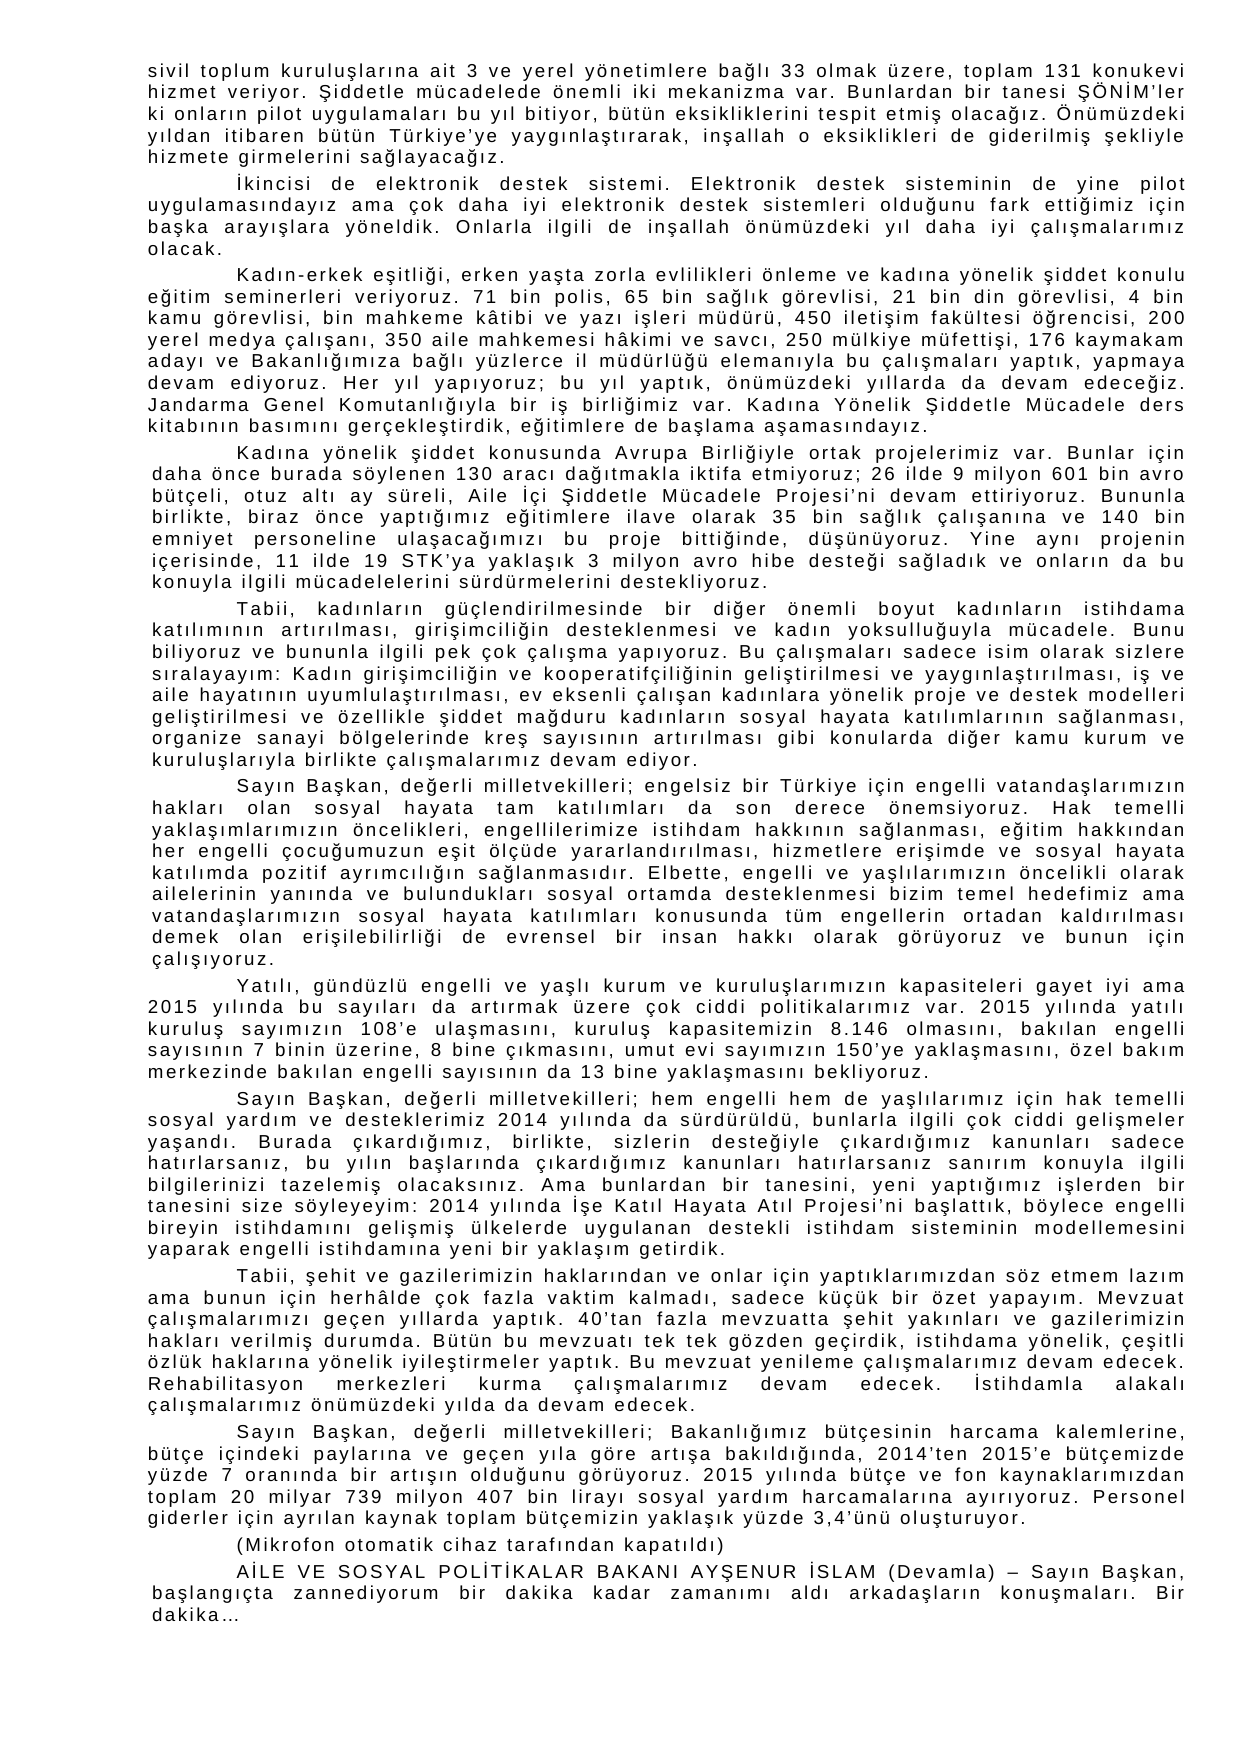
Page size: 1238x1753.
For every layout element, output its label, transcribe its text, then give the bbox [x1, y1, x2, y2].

text Kadına yönelik şiddet konusunda Avrupa Birliğiyle ortak projelerimiz var. Bunlar için daha önce burada söylenen 130 aracı dağıtmakla iktifa etmiyoruz; 26 ilde 9 milyon 601 bin avro bütçeli, otuz altı ay süreli, Aile İçi Şiddetle Mücadele Projesi’ni devam ettiriyoruz. Bununla birlikte, biraz önce yaptığımız eğitimlere ilave olarak 35 bin sağlık çalışanına ve 140 bin emniyet personeline ulaşacağımızı bu proje bittiğinde, düşünüyoruz. Yine aynı projenin içerisinde, 11 ilde 19 STK’ya yaklaşık 3 milyon avro hibe desteği sağladık ve onların da bu konuyla ilgili mücadelelerini sürdürmelerini destekliyoruz. [152, 442, 1186, 592]
text (Mikrofon otomatik cihaz tarafından kapatıldı) [152, 1534, 1186, 1555]
text AİLE VE SOSYAL POLİTİKALAR BAKANI AYŞENUR İSLAM (Devamla) – Sayın Başkan, başlangıçta zannediyorum bir dakika kadar zamanımı aldı arkadaşların konuşmaları. Bir dakika… [152, 1561, 1186, 1625]
text Kadın-erkek eşitliği, erken yaşta zorla evlilikleri önleme ve kadına yönelik şiddet konulu eğitim seminerleri veriyoruz. 71 bin polis, 65 bin sağlık görevlisi, 21 bin din görevlisi, 4 bin kamu görevlisi, bin mahkeme kâtibi ve yazı işleri müdürü, 450 iletişim fakültesi öğrencisi, 200 yerel medya çalışanı, 350 aile mahkemesi hâkimi ve savcı, 250 mülkiye müfettişi, 176 kaymakam adayı ve Bakanlığımıza bağlı yüzlerce il müdürlüğü elemanıyla bu çalışmaları yaptık, yapmaya devam ediyoruz. Her yıl yapıyoruz; bu yıl yaptık, önümüzdeki yıllarda da devam edeceğiz. Jandarma Genel Komutanlığıyla bir iş birliğimiz var. Kadına Yönelik Şiddetle Mücadele ders kitabının basımını gerçekleştirdik, eğitimlere de başlama aşamasındayız. [148, 264, 1186, 436]
text Sayın Başkan, değerli milletvekilleri; hem engelli hem de yaşlılarımız için hak temelli sosyal yardım ve desteklerimiz 2014 yılında da sürdürüldü, bunlarla ilgili çok ciddi gelişmeler yaşandı. Burada çıkardığımız, birlikte, sizlerin desteğiyle çıkardığımız kanunları sadece hatırlarsanız, bu yılın başlarında çıkardığımız kanunları hatırlarsanız sanırım konuyla ilgili bilgilerinizi tazelemiş olacaksınız. Ama bunlardan bir tanesini, yeni yaptığımız işlerden bir tanesini size söyleyeyim: 2014 yılında İşe Katıl Hayata Atıl Projesi’ni başlattık, böylece engelli bireyin istihdamını gelişmiş ülkelerde uygulanan destekli istihdam sisteminin modellemesini yaparak engelli istihdamına yeni bir yaklaşım getirdik. [148, 1087, 1186, 1260]
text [148, 60, 1186, 167]
text Tabii, şehit ve gazilerimizin haklarından ve onlar için yaptıklarımızdan söz etmem lazım ama bunun için herhâlde çok fazla vaktim kalmadı, sadece küçük bir özet yapayım. Mevzuat çalışmalarımızı geçen yıllarda yaptık. 40’tan fazla mevzuatta şehit yakınları ve gazilerimizin hakları verilmiş durumda. Bütün bu mevzuatı tek tek gözden geçirdik, istihdama yönelik, çeşitli özlük haklarına yönelik iyileştirmeler yaptık. Bu mevzuat yenileme çalışmalarımız devam edecek. Rehabilitasyon merkezleri kurma çalışmalarımız devam edecek. İstihdamla alakalı çalışmalarımız önümüzdeki yılda da devam edecek. [148, 1265, 1186, 1416]
text Sayın Başkan, değerli milletvekilleri; Bakanlığımız bütçesinin harcama kalemlerine, bütçe içindeki paylarına ve geçen yıla göre artışa bakıldığında, 2014’ten 2015’e bütçemizde yüzde 7 oranında bir artışın olduğunu görüyoruz. 2015 yılında bütçe ve fon kaynaklarımızdan toplam 20 milyar 739 milyon 407 bin lirayı sosyal yardım harcamalarına ayırıyoruz. Personel giderler için ayrılan kaynak toplam bütçemizin yaklaşık yüzde 3,4’ünü oluşturuyor. [148, 1421, 1186, 1529]
text Sayın Başkan, değerli milletvekilleri; engelsiz bir Türkiye için engelli vatandaşlarımızın hakları olan sosyal hayata tam katılımları da son derece önemsiyoruz. Hak temelli yaklaşımlarımızın öncelikleri, engellilerimize istihdam hakkının sağlanması, eğitim hakkından her engelli çocuğumuzun eşit ölçüde yararlandırılması, hizmetlere erişimde ve sosyal hayata katılımda pozitif ayrımcılığın sağlanmasıdır. Elbette, engelli ve yaşlılarımızın öncelikli olarak ailelerinin yanında ve bulundukları sosyal ortamda desteklenmesi bizim temel hedefimiz ama vatandaşlarımızın sosyal hayata katılımları konusunda tüm engellerin ortadan kaldırılması demek olan erişilebilirliği de evrensel bir insan hakkı olarak görüyoruz ve bunun için çalışıyoruz. [152, 775, 1186, 969]
text İkincisi de elektronik destek sistemi. Elektronik destek sisteminin de yine pilot uygulamasındayız ama çok daha iyi elektronik destek sistemleri olduğunu fark ettiğimiz için başka arayışlara yöneldik. Onlarla ilgili de inşallah önümüzdeki yıl daha iyi çalışmalarımız olacak. [148, 173, 1186, 259]
text Tabii, kadınların güçlendirilmesinde bir diğer önemli boyut kadınların istihdama katılımının artırılması, girişimciliğin desteklenmesi ve kadın yoksulluğuyla mücadele. Bunu biliyoruz ve bununla ilgili pek çok çalışma yapıyoruz. Bu çalışmaları sadece isim olarak sizlere sıralayayım: Kadın girişimciliğin ve kooperatifçiliğinin geliştirilmesi ve yaygınlaştırılması, iş ve aile hayatının uyumlulaştırılması, ev eksenli çalışan kadınlara yönelik proje ve destek modelleri geliştirilmesi ve özellikle şiddet mağduru kadınların sosyal hayata katılımlarının sağlanması, organize sanayi bölgelerinde kreş sayısının artırılması gibi konularda diğer kamu kurum ve kuruluşlarıyla birlikte çalışmalarımız devam ediyor. [152, 598, 1186, 770]
text Yatılı, gündüzlü engelli ve yaşlı kurum ve kuruluşlarımızın kapasiteleri gayet iyi ama 2015 yılında bu sayıları da artırmak üzere çok ciddi politikalarımız var. 2015 yılında yatılı kuruluş sayımızın 108’e ulaşmasını, kuruluş kapasitemizin 8.146 olmasını, bakılan engelli sayısının 7 binin üzerine, 8 bine çıkmasını, umut evi sayımızın 150’ye yaklaşmasını, özel bakım merkezinde bakılan engelli sayısının da 13 bine yaklaşmasını bekliyoruz. [148, 974, 1186, 1082]
